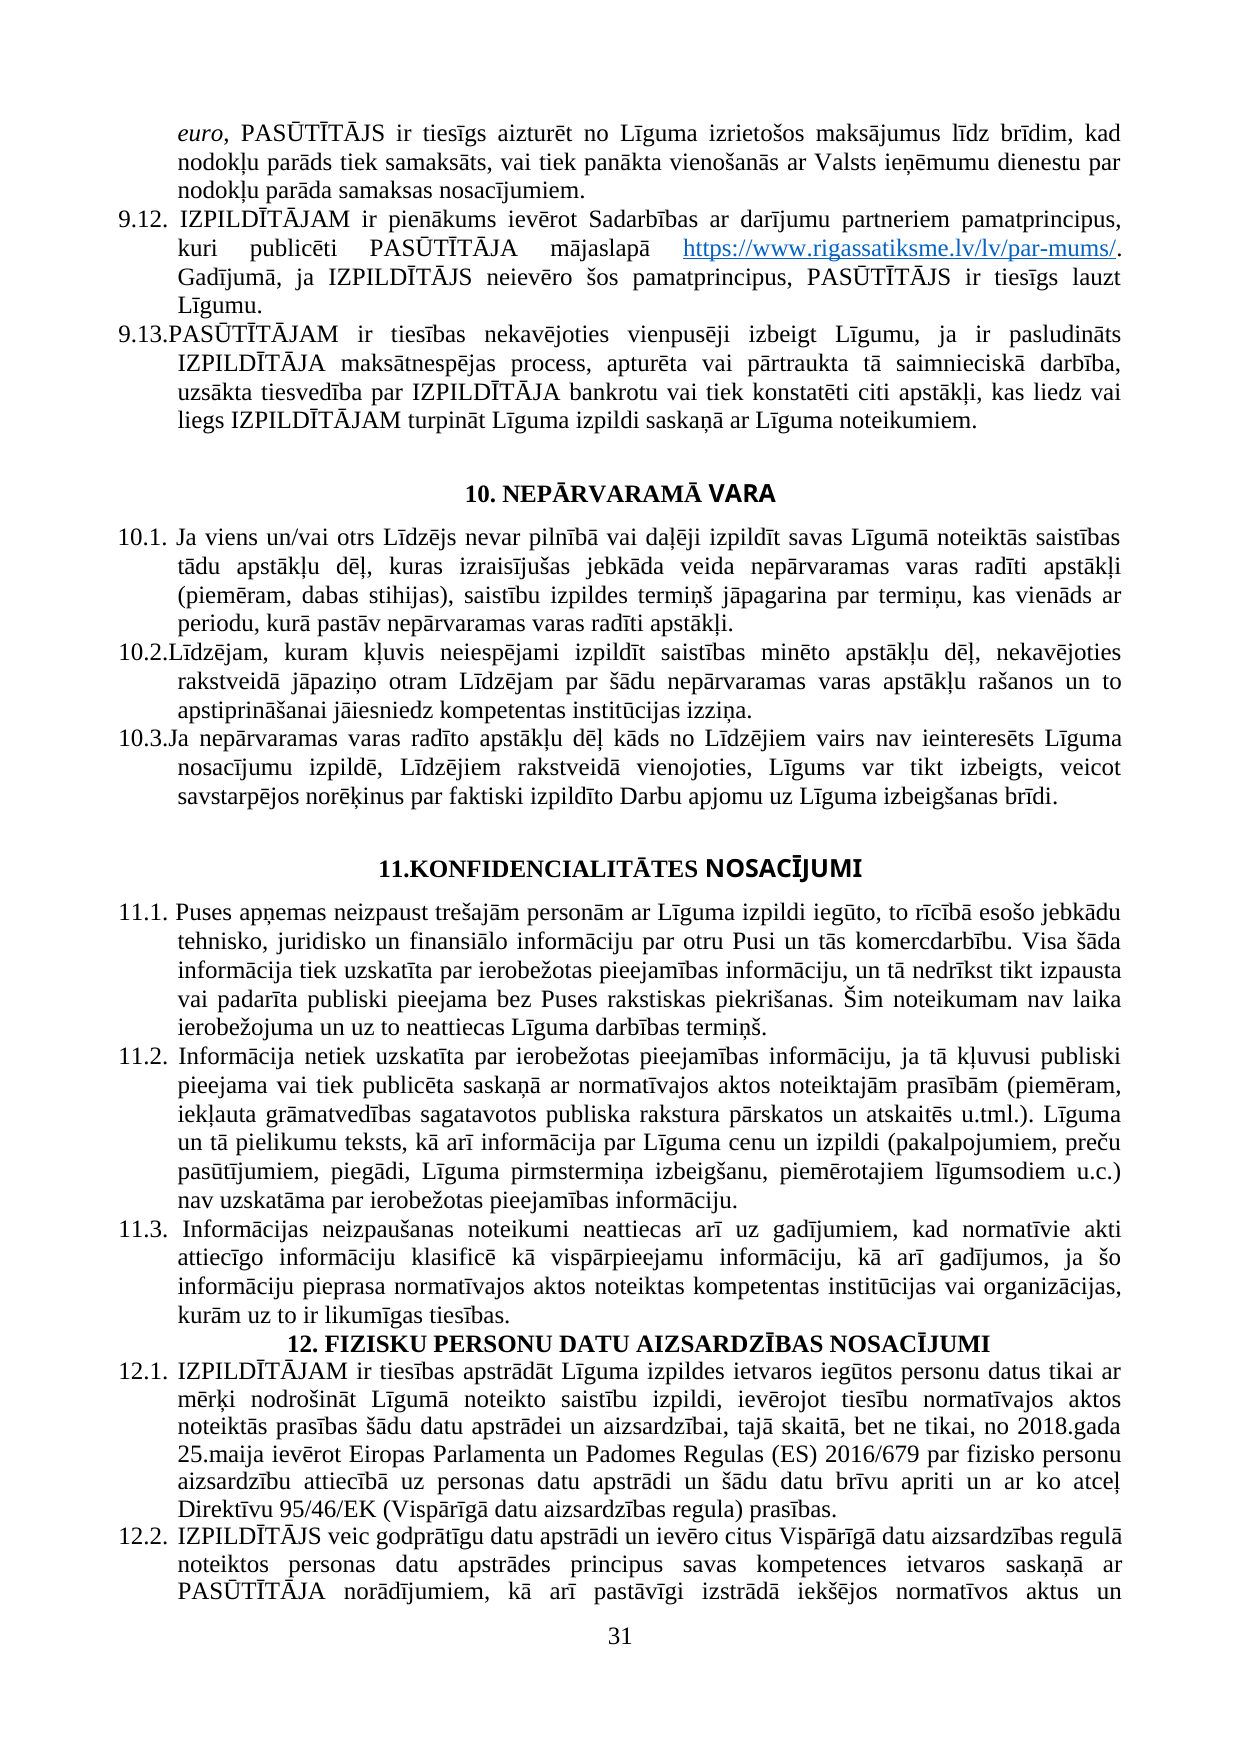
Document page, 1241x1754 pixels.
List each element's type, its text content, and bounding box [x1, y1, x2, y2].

list 9.12. IZPILDĪTĀJAM ir pienākums ievērot Sadarbības ar darījumu partneriem pamatprincipus, kuri publicēti PASŪTĪTĀJA mājaslapā https://www.rigassatiksme.lv/lv/par-mums/. Gadījumā, ja IZPILDĪTĀJS neievēro šos pamatprincipus, PASŪTĪTĀJS ir tiesīgs lauzt Līgumu. [118, 204, 1122, 319]
list IZPILDĪTĀJAM ir tiesības apstrādāt Līguma izpildes ietvaros iegūtos personu datus tikai ar mērķi nodrošināt Līgumā noteikto saistību izpildi, ievērojot tiesību normatīvajos aktos noteiktās prasības šādu datu apstrādei un aizsardzībai, tajā skaitā, bet ne tikai, no 2018.gada 25.maija ievērot Eiropas Parlamenta un Padomes Regulas (ES) 2016/679 par fizisko personu aizsardzību attiecībā uz personas datu apstrādi un šādu datu brīvu apriti un ar ko atceļ Direktīvu 95/46/EK (Vispārīgā datu aizsardzības regula) prasības. [118, 1357, 1122, 1522]
list 10.1. Ja viens un/vai otrs Līdzējs nevar pilnībā vai daļēji izpildīt savas Līgumā noteiktās saistības tādu apstākļu dēļ, kuras izraisījušas jebkāda veida nepārvaramas varas radīti apstākļi (piemēram, dabas stihijas), saistību izpildes termiņš jāpagarina par termiņu, kas vienāds ar periodu, kurā pastāv nepārvaramas varas radīti apstākļi. [117, 522, 1122, 637]
list 10. NEPĀRVARAMĀ VARA [118, 476, 1122, 510]
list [118, 1522, 1122, 1605]
list 11.2. Informācija netiek uzskatīta par ierobežotas pieejamības informāciju, ja tā kļuvusi publiski pieejama vai tiek publicēta saskaņā ar normatīvajos aktos noteiktajām prasībām (piemēram, iekļauta grāmatvedības sagatavotos publiska rakstura pārskatos un atskaitēs u.tml.). Līguma un tā pielikumu teksts, kā arī informācija par Līguma cenu un izpildi (pakalpojumiem, preču pasūtījumiem, piegādi, Līguma pirmstermiņa izbeigšanu, piemērotajiem līgumsodiem u.c.) nav uzskatāma par ierobežotas pieejamības informāciju. [118, 1041, 1122, 1214]
list 9.13.PASŪTĪTĀJAM ir tiesības nekavējoties vienpusēji izbeigt Līgumu, ja ir pasludināts IZPILDĪTĀJA maksātnespējas process, apturēta vai pārtraukta tā saimnieciskā darbība, uzsākta tiesvedība par IZPILDĪTĀJA bankrotu vai tiek konstatēti citi apstākļi, kas liedz vai liegs IZPILDĪTĀJAM turpināt Līguma izpildi saskaņā ar Līguma noteikumiem. [118, 319, 1122, 434]
list 11.3. Informācijas neizpaušanas noteikumi neattiecas arī uz gadījumiem, kad normatīvie akti attiecīgo informāciju klasificē kā vispārpieejamu informāciju, kā arī gadījumos, ja šo informāciju pieprasa normatīvajos aktos noteiktas kompetentas institūcijas vai organizācijas, kurām uz to ir likumīgas tiesības. [118, 1214, 1122, 1329]
list 10.3.Ja nepārvaramas varas radīto apstākļu dēļ kāds no Līdzējiem vairs nav ieinteresēts Līguma nosacījumu izpildē, Līdzējiem rakstveidā vienojoties, Līgums var tikt izbeigts, veicot savstarpējos norēķinus par faktiski izpildīto Darbu apjomu uz Līguma izbeigšanas brīdi. [118, 723, 1122, 810]
list 11.1. Puses apņemas neizpaust trešajām personām ar Līguma izpildi iegūto, to rīcībā esošo jebkādu tehnisko, juridisko un finansiālo informāciju par otru Pusi un tās komercdarbību. Visa šāda informācija tiek uzskatīta par ierobežotas pieejamības informāciju, un tā nedrīkst tikt izpausta vai padarīta publiski pieejama bez Puses rakstiskas piekrišanas. Šim noteikumam nav laika ierobežojuma un uz to neattiecas Līguma darbības termiņš. [118, 897, 1122, 1041]
list 11.KONFIDENCIALITĀTES NOSACĪJUMI [118, 851, 1122, 885]
list FIZISKU PERSONU DATU AIZSARDZĪBAS NOSACĪJUMI [156, 1329, 1122, 1357]
list 10.2.Līdzējam, kuram kļuvis neiespējami izpildīt saistības minēto apstākļu dēļ, nekavējoties rakstveidā jāpaziņo otram Līdzējam par šādu nepārvaramas varas apstākļu rašanos un to apstiprināšanai jāiesniedz kompetentas institūcijas izziņa. [118, 637, 1122, 723]
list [118, 118, 1122, 204]
